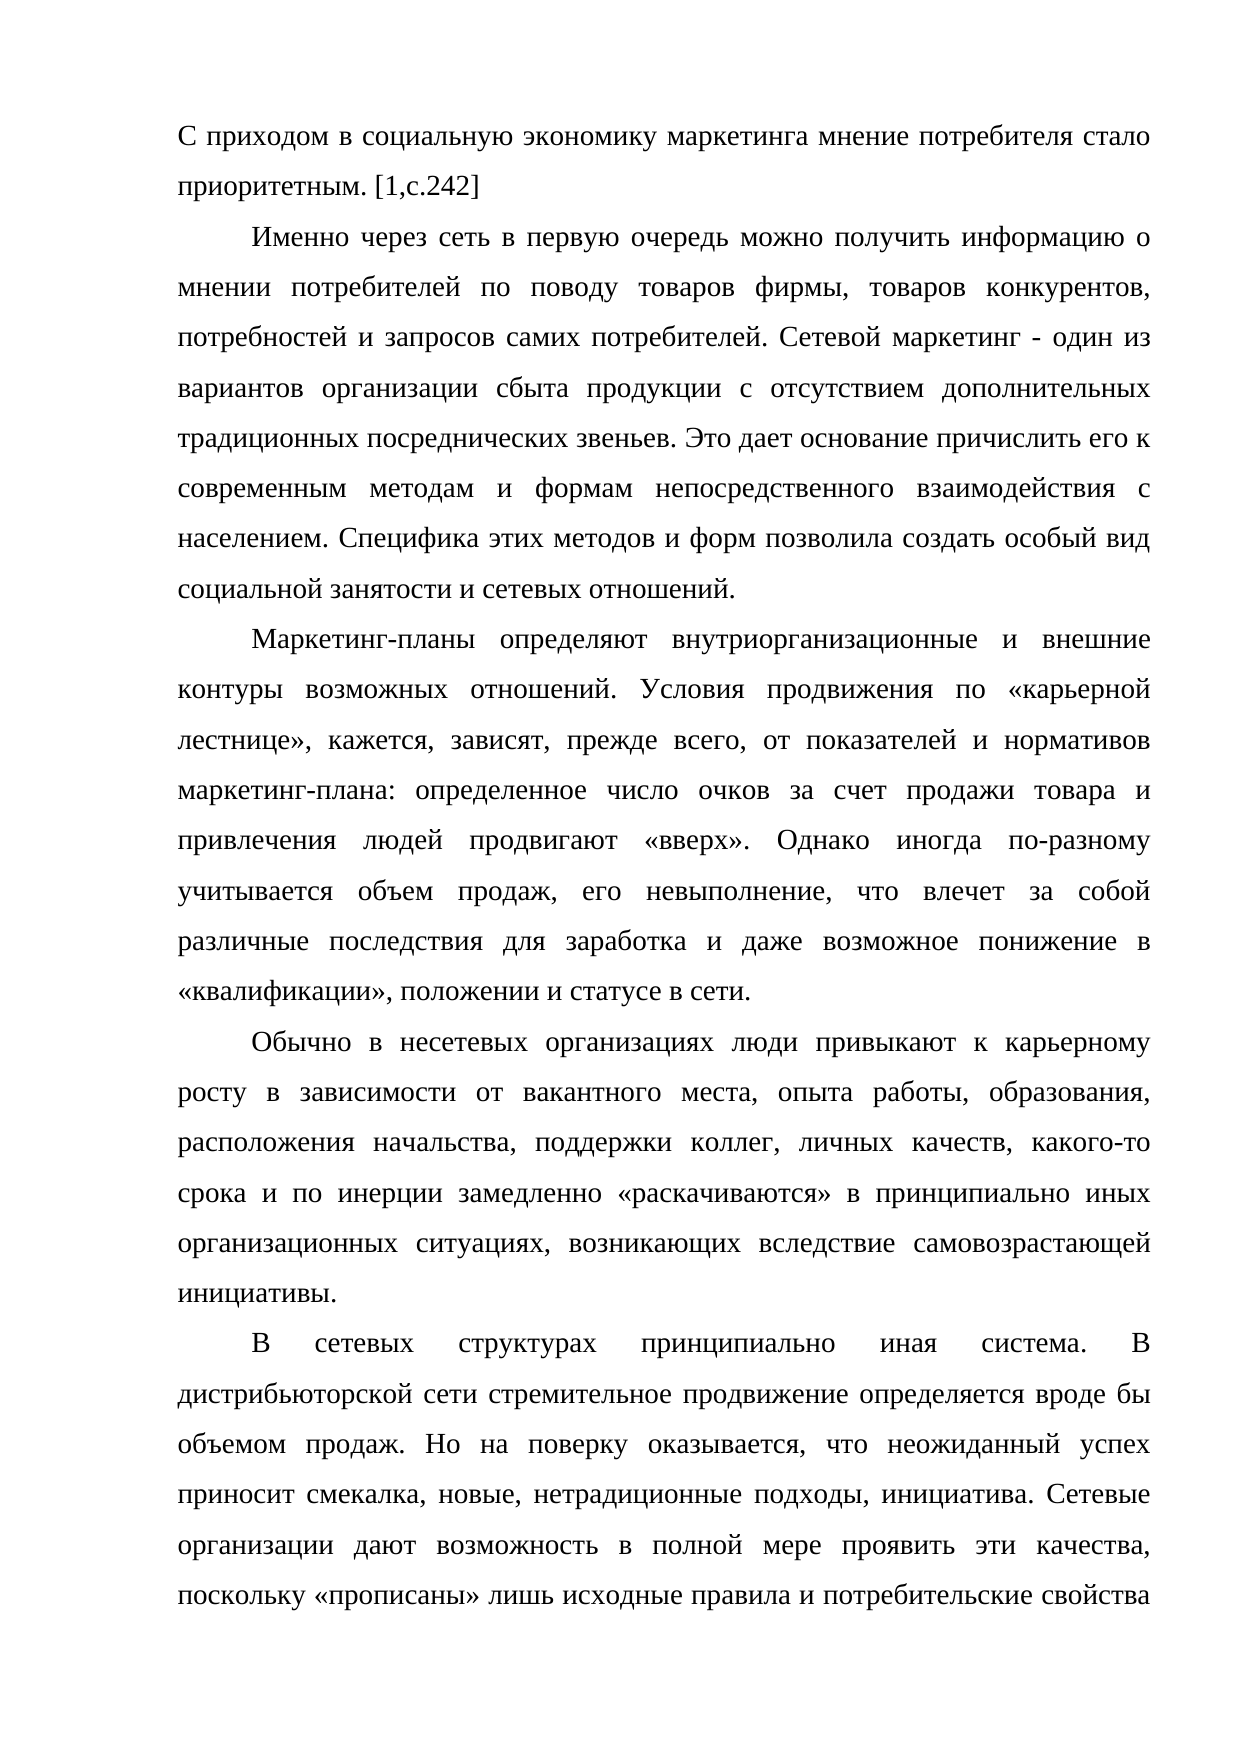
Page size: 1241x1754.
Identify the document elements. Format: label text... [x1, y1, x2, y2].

text Маркетинг-планы определяют внутриорганизационные и внешние контуры возможных отношений. Условия продвижения по «карьерной лестнице», кажется, зависят, прежде всего, от показателей и нормативов маркетинг-плана: определенное число очков за счет продажи товара и привлечения людей продвигают «вверх». Однако иногда по-разному учитывается объем продаж, его невыполнение, что влечет за собой различные последствия для заработка и даже возможное понижение в «квалификации», положении и статусе в сети. [177, 621, 1152, 1007]
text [177, 1326, 1152, 1611]
text Именно через сеть в первую очередь можно получить информацию о мнении потребителей по поводу товаров фирмы, товаров конкурентов, потребностей и запросов самих потребителей. Сетевой маркетинг - один из вариантов организации сбыта продукции с отсутствием дополнительных традиционных посреднических звеньев. Это дает основание причислить его к современным методам и формам непосредственного взаимодействия с населением. Специфика этих методов и форм позволила создать особый вид социальной занятости и сетевых отношений. [177, 219, 1152, 604]
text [177, 118, 1152, 202]
text Обычно в несетевых организациях люди привыкают к карьерному росту в зависимости от вакантного места, опыта работы, образования, расположения начальства, поддержки коллег, личных качеств, какого-то срока и по инерции замедленно «раскачиваются» в принципиально иных организационных ситуациях, возникающих вследствие самовозрастающей инициативы. [177, 1024, 1152, 1309]
